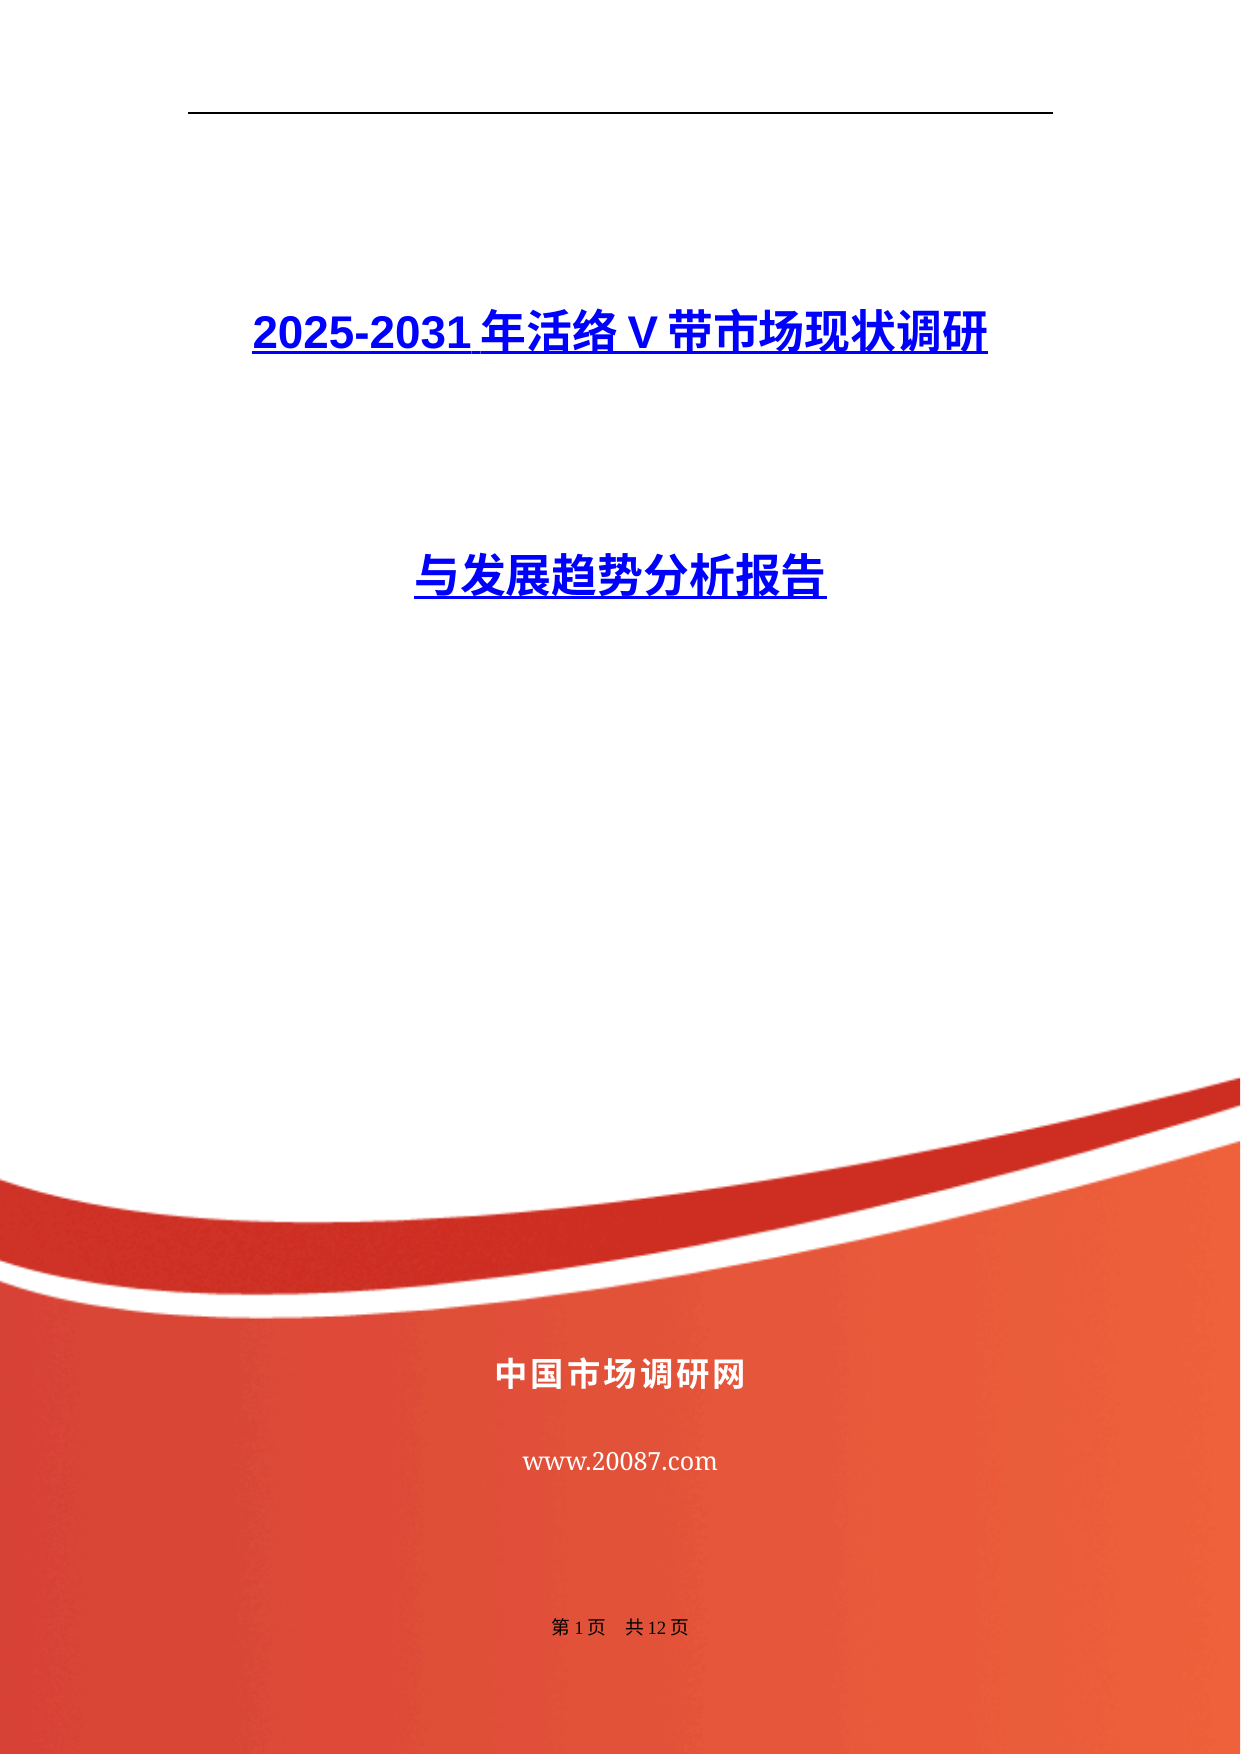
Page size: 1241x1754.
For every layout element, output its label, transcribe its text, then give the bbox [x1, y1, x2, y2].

table_header 2025-2031年活络V带市场现状调研与发展趋势分析报告 [188, 207, 1053, 773]
picture [0, 1006, 1241, 1754]
text www.20087.com [187, 1428, 1053, 1493]
subtitle 中国市场调研网 [187, 1339, 1053, 1404]
